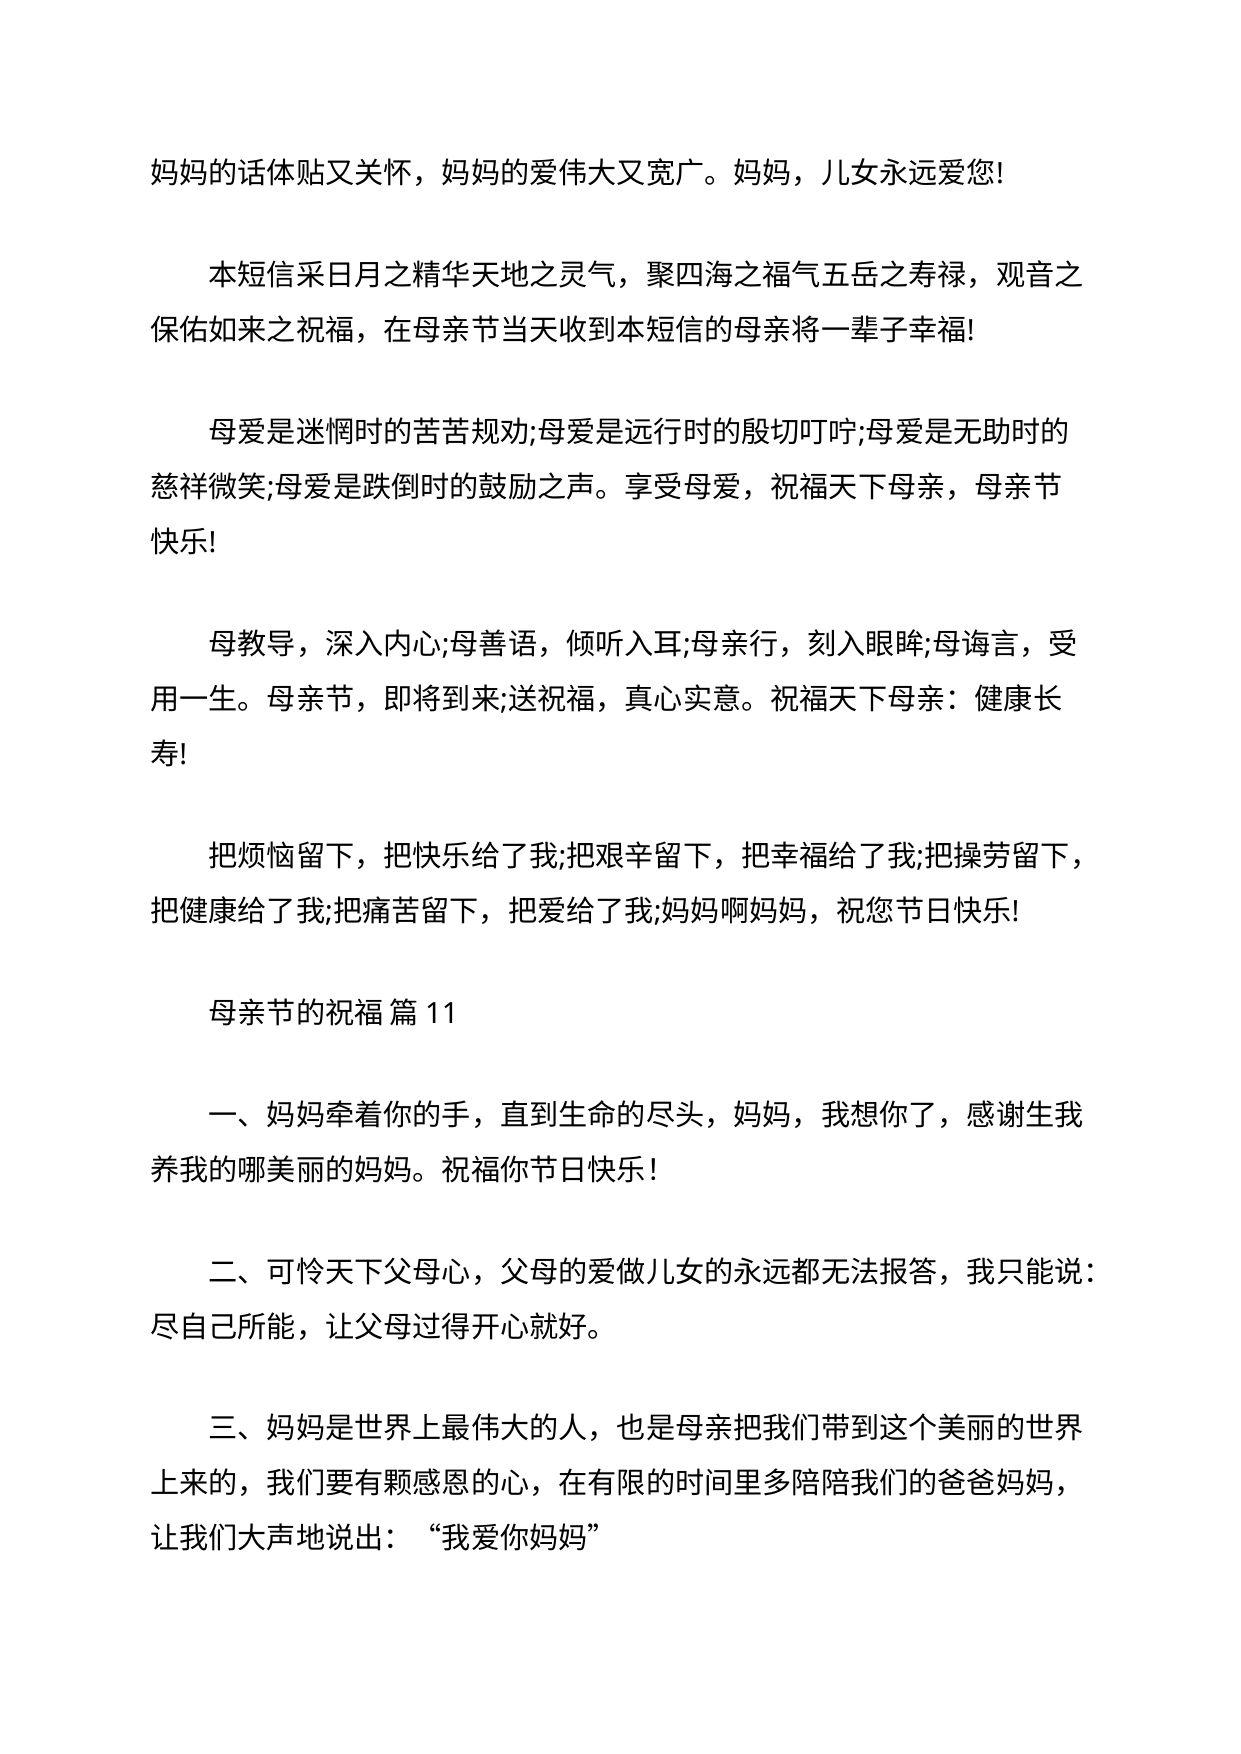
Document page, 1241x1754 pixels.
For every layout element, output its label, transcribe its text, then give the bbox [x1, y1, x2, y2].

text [150, 150, 1090, 192]
text 把烦恼留下，把快乐给了我;把艰辛留下，把幸福给了我;把操劳留下，把健康给了我;把痛苦留下，把爱给了我;妈妈啊妈妈，祝您节日快乐! [150, 833, 1090, 930]
text 一、妈妈牵着你的手，直到生命的尽头，妈妈，我想你了，感谢生我养我的哪美丽的妈妈。祝福你节日快乐！ [150, 1092, 1090, 1189]
text 母爱是迷惘时的苦苦规劝;母爱是远行时的殷切叮咛;母爱是无助时的慈祥微笑;母爱是跌倒时的鼓励之声。享受母爱，祝福天下母亲，母亲节快乐! [150, 409, 1090, 561]
text 本短信采日月之精华天地之灵气，聚四海之福气五岳之寿禄，观音之保佑如来之祝福，在母亲节当天收到本短信的母亲将一辈子幸福! [150, 252, 1090, 349]
text 母教导，深入内心;母善语，倾听入耳;母亲行，刻入眼眸;母诲言，受用一生。母亲节，即将到来;送祝福，真心实意。祝福天下母亲：健康长寿! [150, 621, 1090, 773]
text 三、妈妈是世界上最伟大的人，也是母亲把我们带到这个美丽的世界上来的，我们要有颗感恩的心，在有限的时间里多陪陪我们的爸爸妈妈，让我们大声地说出：“我爱你妈妈” [150, 1405, 1090, 1557]
text 母亲节的祝福 篇11 [150, 990, 1090, 1032]
text 二、可怜天下父母心，父母的爱做儿女的永远都无法报答，我只能说：尽自己所能，让父母过得开心就好。 [150, 1248, 1090, 1346]
